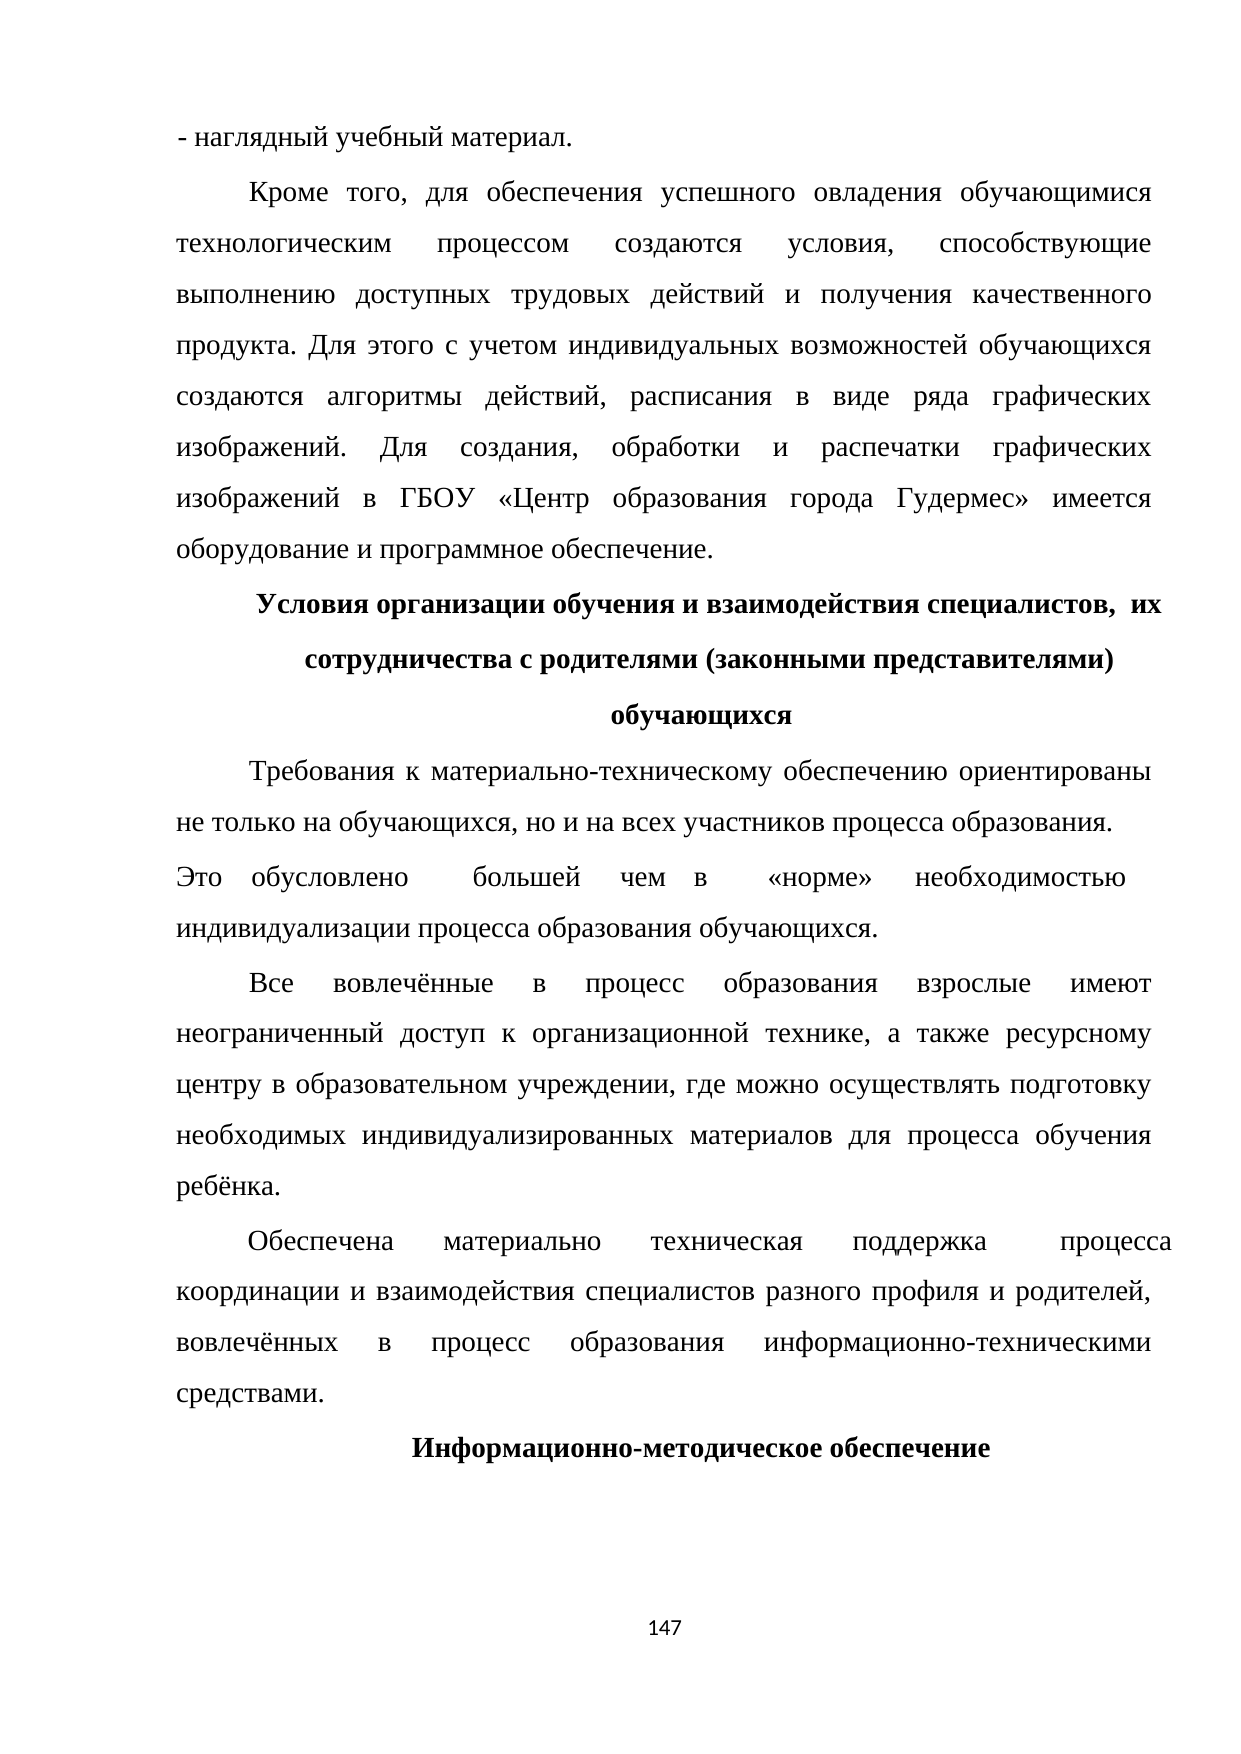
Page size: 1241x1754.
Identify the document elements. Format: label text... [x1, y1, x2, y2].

text Обеспечена материально техническая поддержка процесса [177, 1223, 1179, 1257]
text обучающихся [224, 697, 1179, 731]
text Информационно-методическое обеспечение [412, 1430, 1179, 1464]
text Это обусловлено большей чем в «норме» необходимостью индивидуализации процесса образования обучающихся. [176, 859, 1152, 943]
text Все вовлечённые в процесс образования взрослые имеют неограниченный доступ к организационной технике, а также ресурсному центру в образовательном учреждении, где можно осуществлять подготовку необходимых индивидуализированных материалов для процесса обучения ребёнка. [176, 965, 1152, 1202]
text - наглядный учебный материал. [177, 119, 1152, 152]
text Условия организации обучения и взаимодействия специалистов, их сотрудничества с родителями (законными представителями) [255, 586, 1162, 675]
text координации и взаимодействия специалистов разного профиля и родителей, вовлечённых в процесс образования информационно-техническими средствами. [176, 1273, 1152, 1409]
text Требования к материально-техническому обеспечению ориентированы не только на обучающихся, но и на всех участников процесса образования. [176, 753, 1152, 837]
text Кроме того, для обеспечения успешного овладения обучающимися технологическим процессом создаются условия, способствующие выполнению доступных трудовых действий и получения качественного продукта. Для этого с учетом индивидуальных возможностей обучающихся создаются алгоритмы действий, расписания в виде ряда графических изображений. Для создания, обработки и распечатки графических изображений в ГБОУ «Центр образования города Гудермес» имеется оборудование и программное обеспечение. [176, 174, 1152, 565]
